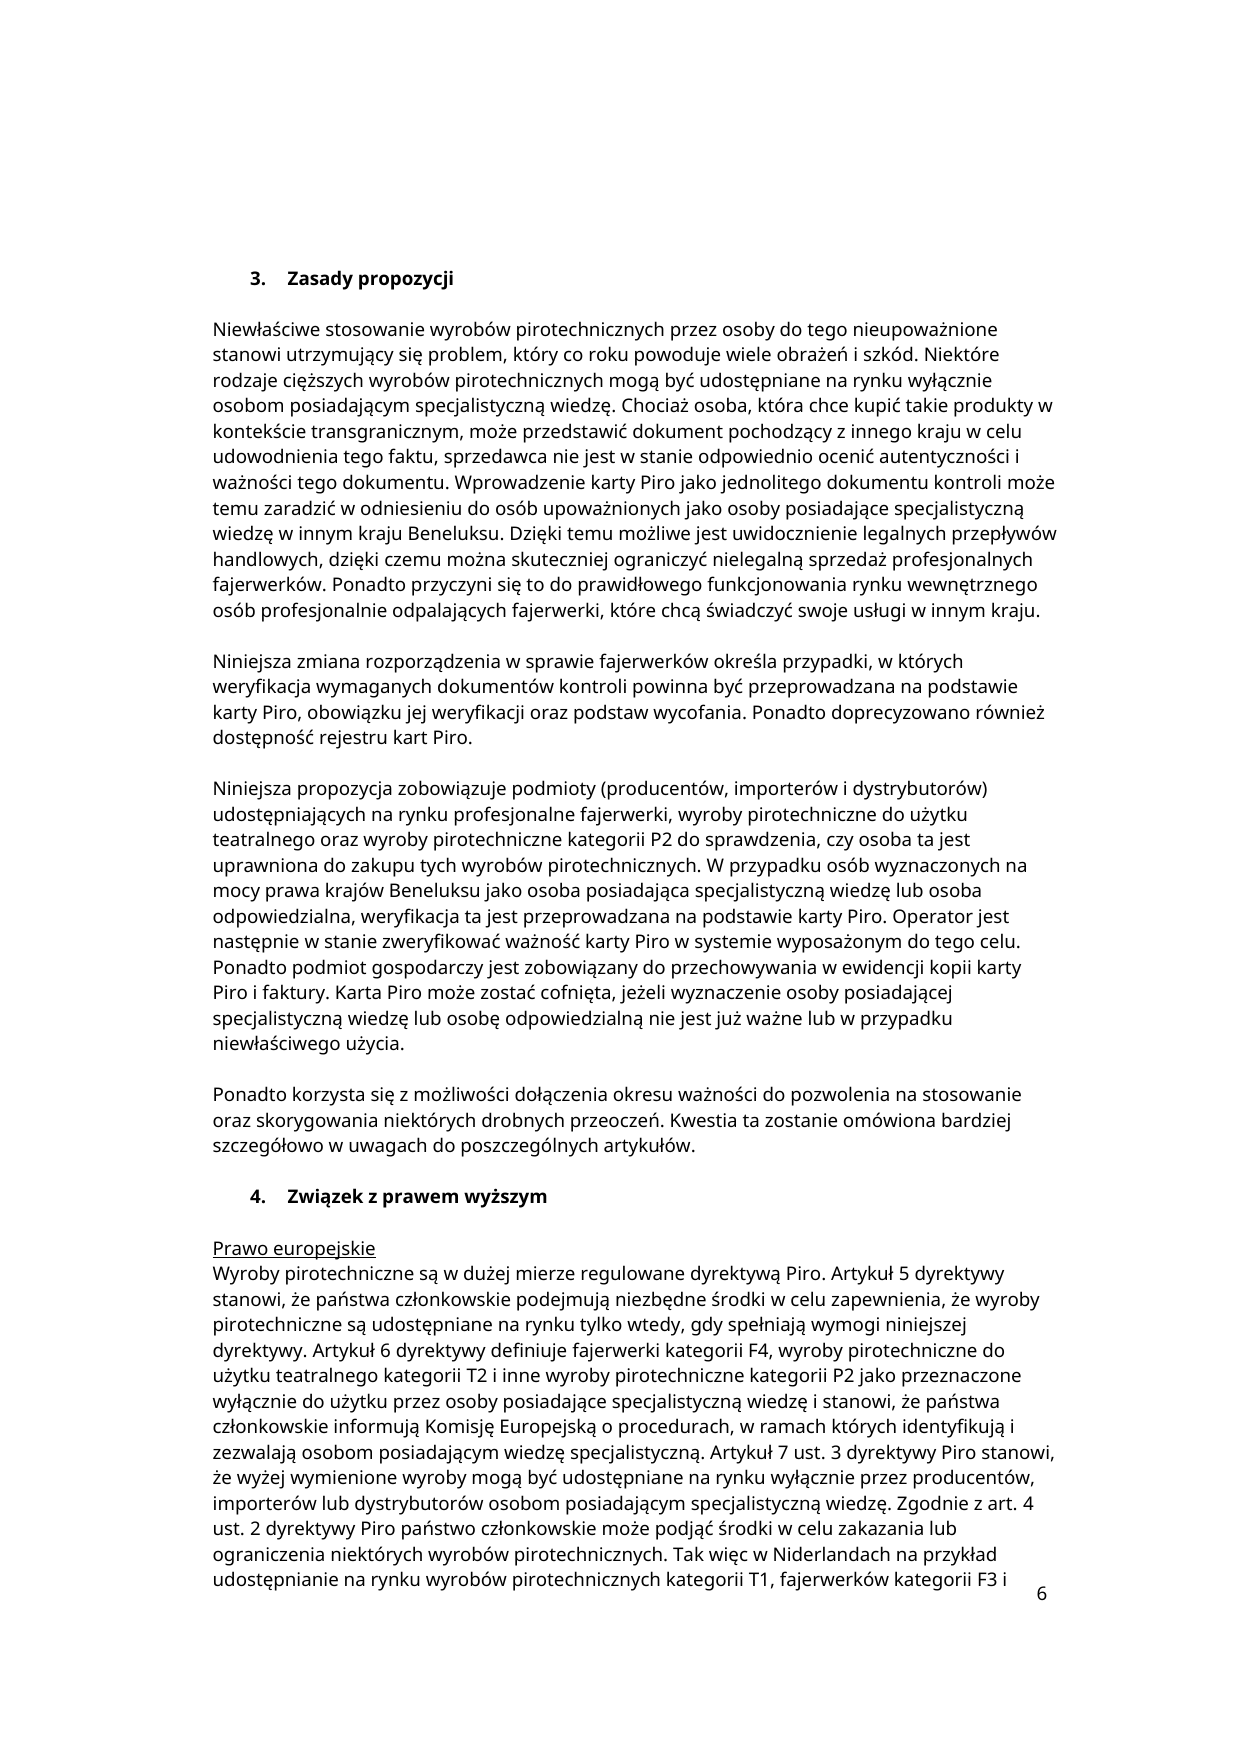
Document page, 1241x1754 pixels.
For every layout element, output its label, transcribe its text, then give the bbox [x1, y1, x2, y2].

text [212, 1260, 1057, 1592]
list Zasady propozycji [250, 265, 1057, 291]
list Związek z prawem wyższym [250, 1184, 1057, 1209]
text Ponadto korzysta się z możliwości dołączenia okresu ważności do pozwolenia na stosowanie oraz skorygowania niektórych drobnych przeoczeń. Kwestia ta zostanie omówiona bardziej szczegółowo w uwagach do poszczególnych artykułów. [212, 1082, 1057, 1158]
text Niniejsza propozycja zobowiązuje podmioty (producentów, importerów i dystrybutorów) udostępniających na rynku profesjonalne fajerwerki, wyroby pirotechniczne do użytku teatralnego oraz wyroby pirotechniczne kategorii P2 do sprawdzenia, czy osoba ta jest uprawniona do zakupu tych wyrobów pirotechnicznych. W przypadku osób wyznaczonych na mocy prawa krajów Beneluksu jako osoba posiadająca specjalistyczną wiedzę lub osoba odpowiedzialna, weryfikacja ta jest przeprowadzana na podstawie karty Piro. Operator jest następnie w stanie zweryfikować ważność karty Piro w systemie wyposażonym do tego celu. Ponadto podmiot gospodarczy jest zobowiązany do przechowywania w ewidencji kopii karty Piro i faktury. Karta Piro może zostać cofnięta, jeżeli wyznaczenie osoby posiadającej specjalistyczną wiedzę lub osobę odpowiedzialną nie jest już ważne lub w przypadku niewłaściwego użycia. [212, 776, 1057, 1056]
text Niewłaściwe stosowanie wyrobów pirotechnicznych przez osoby do tego nieupoważnione stanowi utrzymujący się problem, który co roku powoduje wiele obrażeń i szkód. Niektóre rodzaje cięższych wyrobów pirotechnicznych mogą być udostępniane na rynku wyłącznie osobom posiadającym specjalistyczną wiedzę. Chociaż osoba, która chce kupić takie produkty w kontekście transgranicznym, może przedstawić dokument pochodzący z innego kraju w celu udowodnienia tego faktu, sprzedawca nie jest w stanie odpowiednio ocenić autentyczności i ważności tego dokumentu. Wprowadzenie karty Piro jako jednolitego dokumentu kontroli może temu zaradzić w odniesieniu do osób upoważnionych jako osoby posiadające specjalistyczną wiedzę w innym kraju Beneluksu. Dzięki temu możliwe jest uwidocznienie legalnych przepływów handlowych, dzięki czemu można skuteczniej ograniczyć nielegalną sprzedaż profesjonalnych fajerwerków. Ponadto przyczyni się to do prawidłowego funkcjonowania rynku wewnętrznego osób profesjonalnie odpalających fajerwerki, które chcą świadczyć swoje usługi w innym kraju. [212, 316, 1057, 622]
text Prawo europejskie [212, 1235, 1057, 1260]
text Niniejsza zmiana rozporządzenia w sprawie fajerwerków określa przypadki, w których weryfikacja wymaganych dokumentów kontroli powinna być przeprowadzana na podstawie karty Piro, obowiązku jej weryfikacji oraz podstaw wycofania. Ponadto doprecyzowano również dostępność rejestru kart Piro. [212, 648, 1057, 750]
